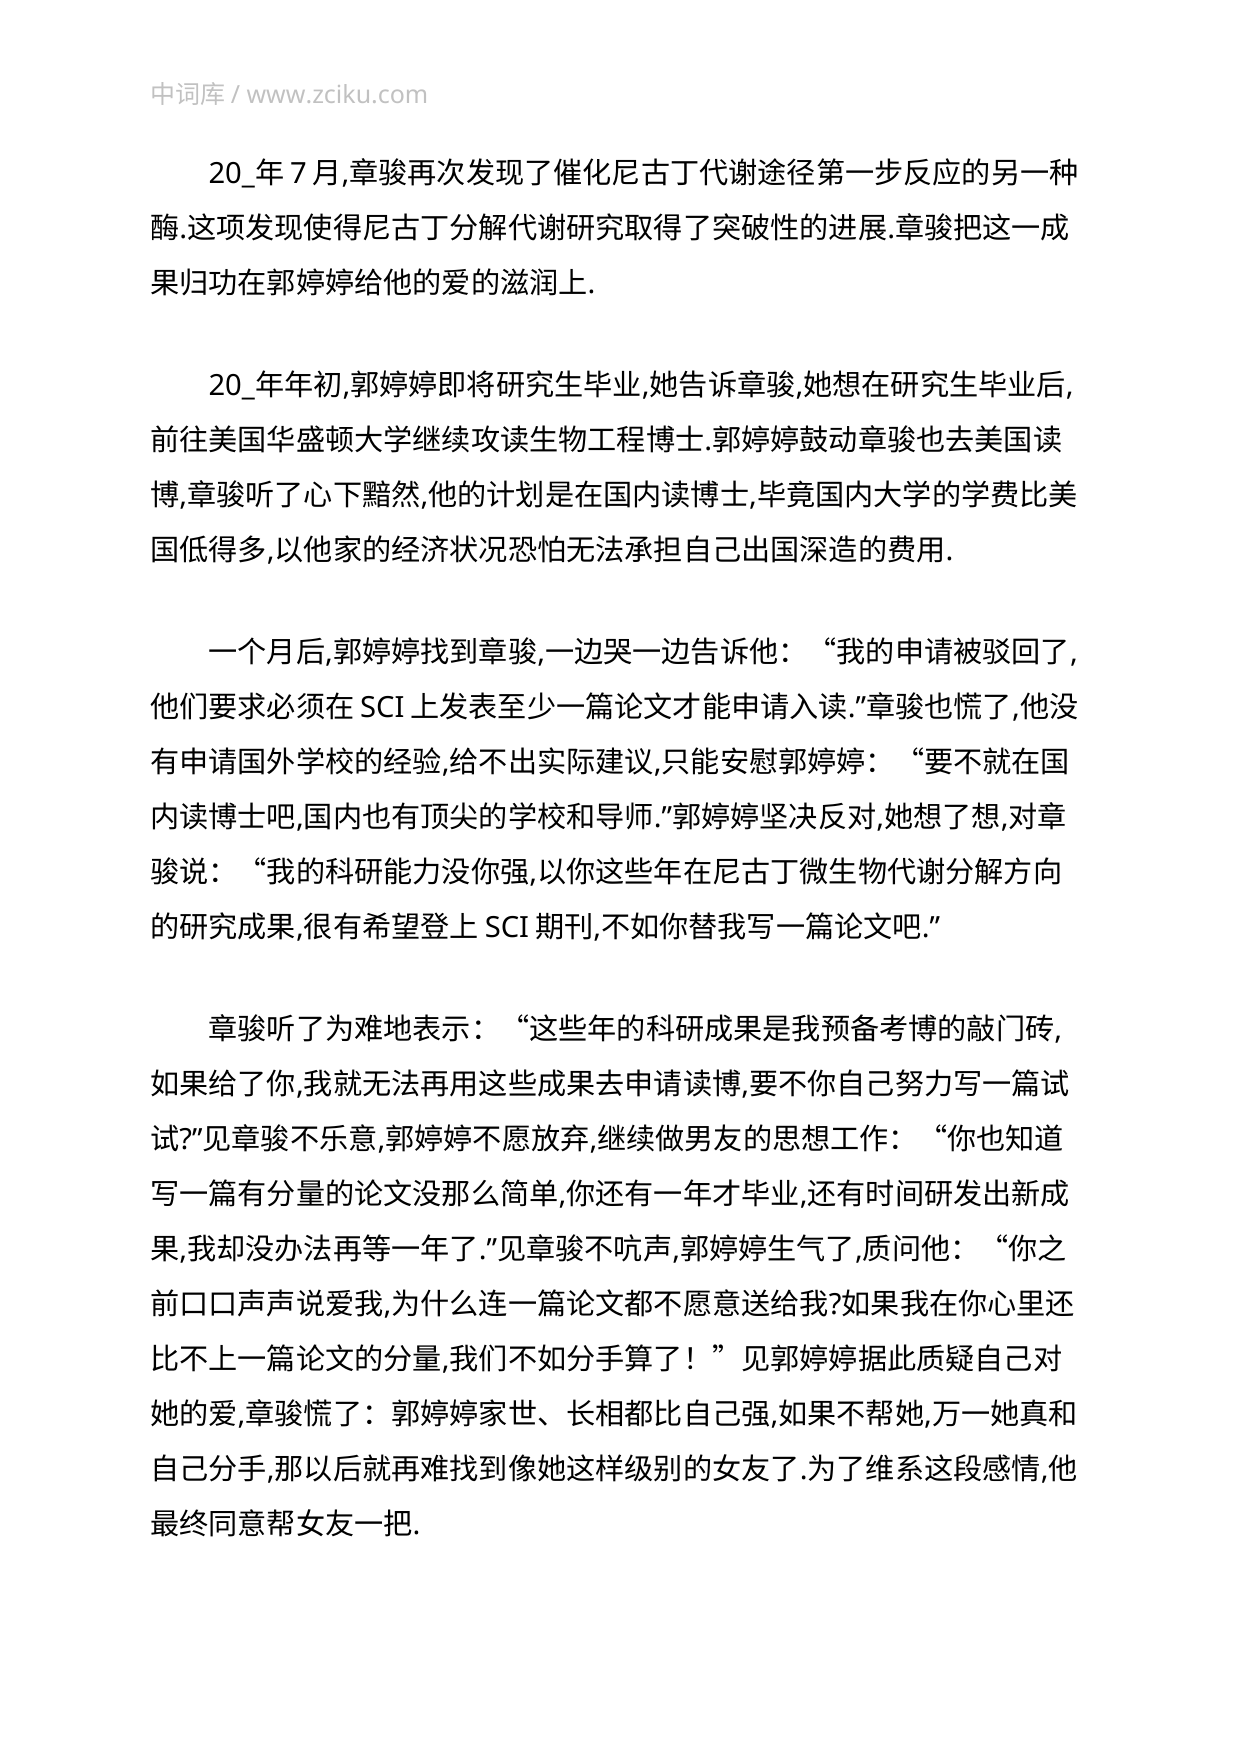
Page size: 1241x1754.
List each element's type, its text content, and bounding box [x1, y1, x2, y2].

text 章骏听了为难地表示：“这些年的科研成果是我预备考博的敲门砖,如果给了你,我就无法再用这些成果去申请读博,要不你自己努力写一篇试试?”见章骏不乐意,郭婷婷不愿放弃,继续做男友的思想工作：“你也知道写一篇有分量的论文没那么简单,你还有一年才毕业,还有时间研发出新成果,我却没办法再等一年了.”见章骏不吭声,郭婷婷生气了,质问他：“你之前口口声声说爱我,为什么连一篇论文都不愿意送给我?如果我在你心里还比不上一篇论文的分量,我们不如分手算了！”见郭婷婷据此质疑自己对她的爱,章骏慌了：郭婷婷家世、长相都比自己强,如果不帮她,万一她真和自己分手,那以后就再难找到像她这样级别的女友了.为了维系这段感情,他最终同意帮女友一把. [150, 1006, 1090, 1543]
text 20_年年初,郭婷婷即将研究生毕业,她告诉章骏,她想在研究生毕业后,前往美国华盛顿大学继续攻读生物工程博士.郭婷婷鼓动章骏也去美国读博,章骏听了心下黯然,他的计划是在国内读博士,毕竟国内大学的学费比美国低得多,以他家的经济状况恐怕无法承担自己出国深造的费用. [150, 362, 1090, 569]
text 一个月后,郭婷婷找到章骏,一边哭一边告诉他：“我的申请被驳回了,他们要求必须在SCI上发表至少一篇论文才能申请入读.”章骏也慌了,他没有申请国外学校的经验,给不出实际建议,只能安慰郭婷婷：“要不就在国内读博士吧,国内也有顶尖的学校和导师.”郭婷婷坚决反对,她想了想,对章骏说：“我的科研能力没你强,以你这些年在尼古丁微生物代谢分解方向的研究成果,很有希望登上SCI期刊,不如你替我写一篇论文吧.” [150, 629, 1090, 946]
text 20_年7月,章骏再次发现了催化尼古丁代谢途径第一步反应的另一种酶.这项发现使得尼古丁分解代谢研究取得了突破性的进展.章骏把这一成果归功在郭婷婷给他的爱的滋润上. [150, 150, 1090, 302]
